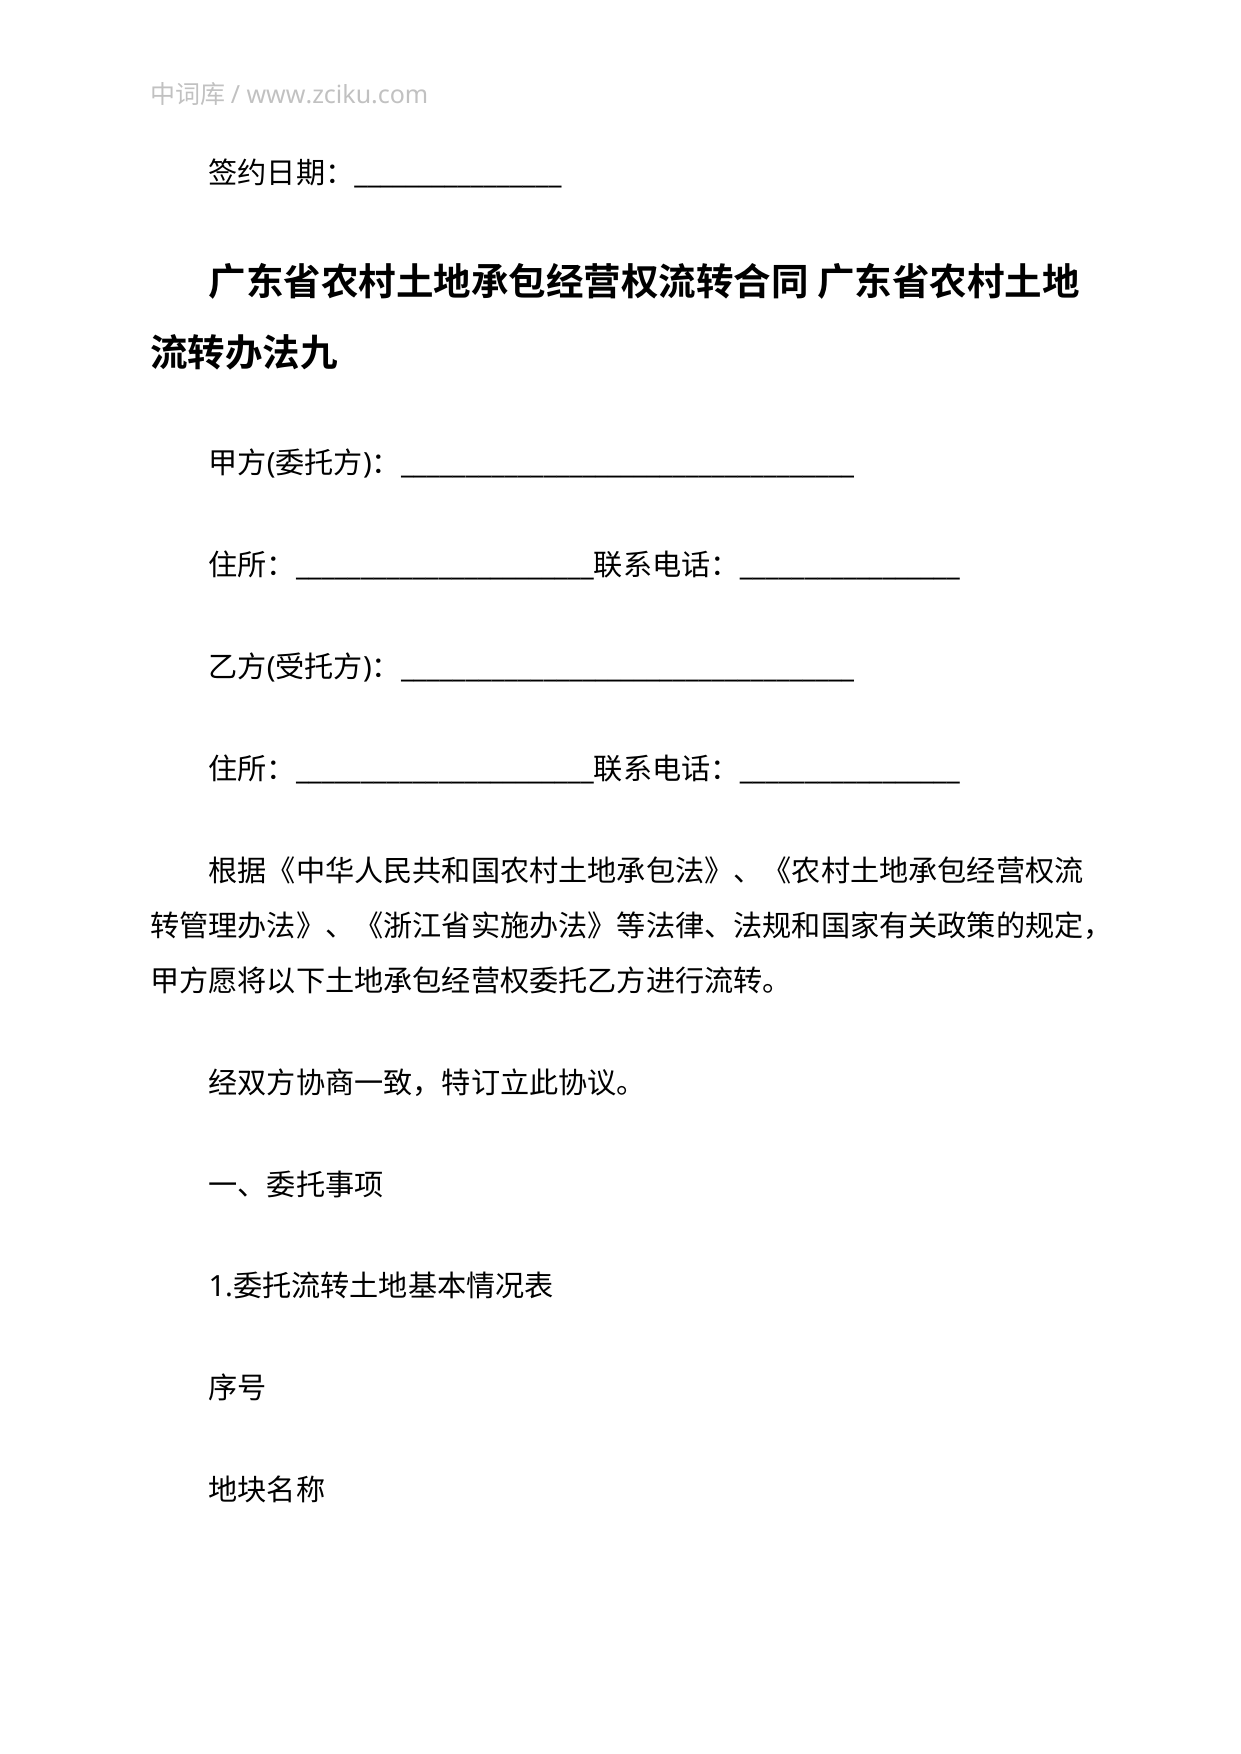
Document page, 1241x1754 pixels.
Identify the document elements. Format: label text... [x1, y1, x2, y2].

text 1.委托流转土地基本情况表 [150, 1263, 1090, 1305]
text 签约日期：________________ [150, 150, 1090, 192]
text 根据《中华人民共和国农村土地承包法》、《农村土地承包经营权流转管理办法》、《浙江省实施办法》等法律、法规和国家有关政策的规定，甲方愿将以下土地承包经营权委托乙方进行流转。 [150, 848, 1090, 1000]
text 乙方(受托方)：___________________________________ [150, 644, 1090, 686]
text 住所：_______________________联系电话：_________________ [150, 542, 1090, 584]
text 地块名称 [150, 1467, 1090, 1509]
text 一、委托事项 [150, 1161, 1090, 1203]
text 广东省农村土地承包经营权流转合同 广东省农村土地流转办法九 [150, 252, 1090, 377]
text 经双方协商一致，特订立此协议。 [150, 1059, 1090, 1102]
text 序号 [150, 1365, 1090, 1407]
text 住所：_______________________联系电话：_________________ [150, 746, 1090, 788]
text 甲方(委托方)：___________________________________ [150, 440, 1090, 482]
